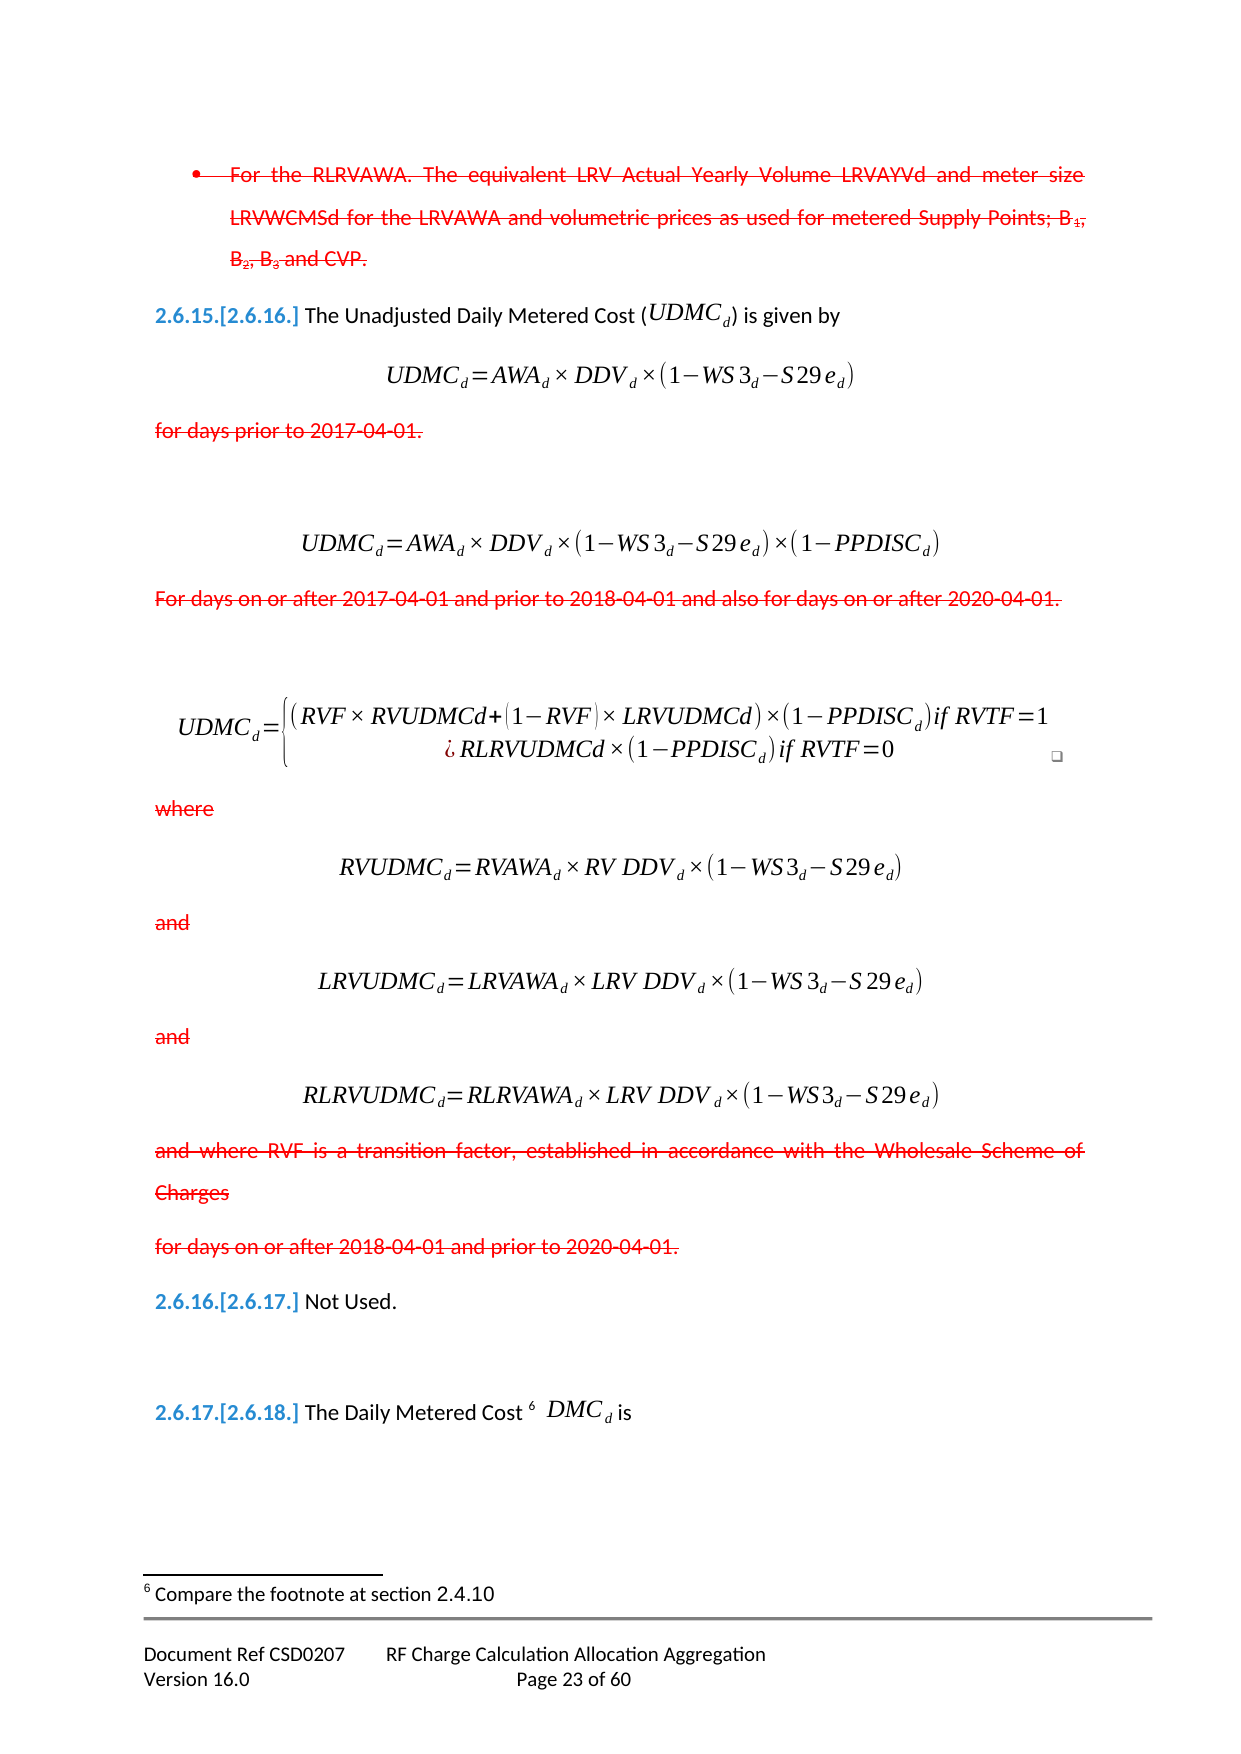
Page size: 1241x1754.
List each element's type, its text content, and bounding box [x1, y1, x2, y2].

list For the RLRVAWA. The equivalent LRV Actual Yearly Volume LRVAYVd and meter size LRVWCMSd for the LRVAWA and volumetric prices as used for metered Supply Points; B1, B2, B3 and CVP. [192, 161, 1086, 273]
text where [155, 794, 1086, 822]
list Not Used. [155, 1287, 1086, 1315]
list The Daily Metered Cost is [155, 1396, 1086, 1427]
text For days on or after 2017-04-01 and prior to 2018-04-01 and also for days on or after 2020-04-01. [155, 584, 1086, 613]
text and [155, 1022, 1086, 1050]
list The Unadjusted Daily Metered Cost () is given by [155, 299, 1086, 330]
text and where RVF is a transition factor, established in accordance with the Wholesale Scheme of Charges [155, 1136, 1086, 1206]
text for days prior to 2017-04-01. [155, 416, 1086, 444]
text and [155, 908, 1086, 936]
text for days on or after 2018-04-01 and prior to 2020-04-01. [155, 1232, 1086, 1261]
